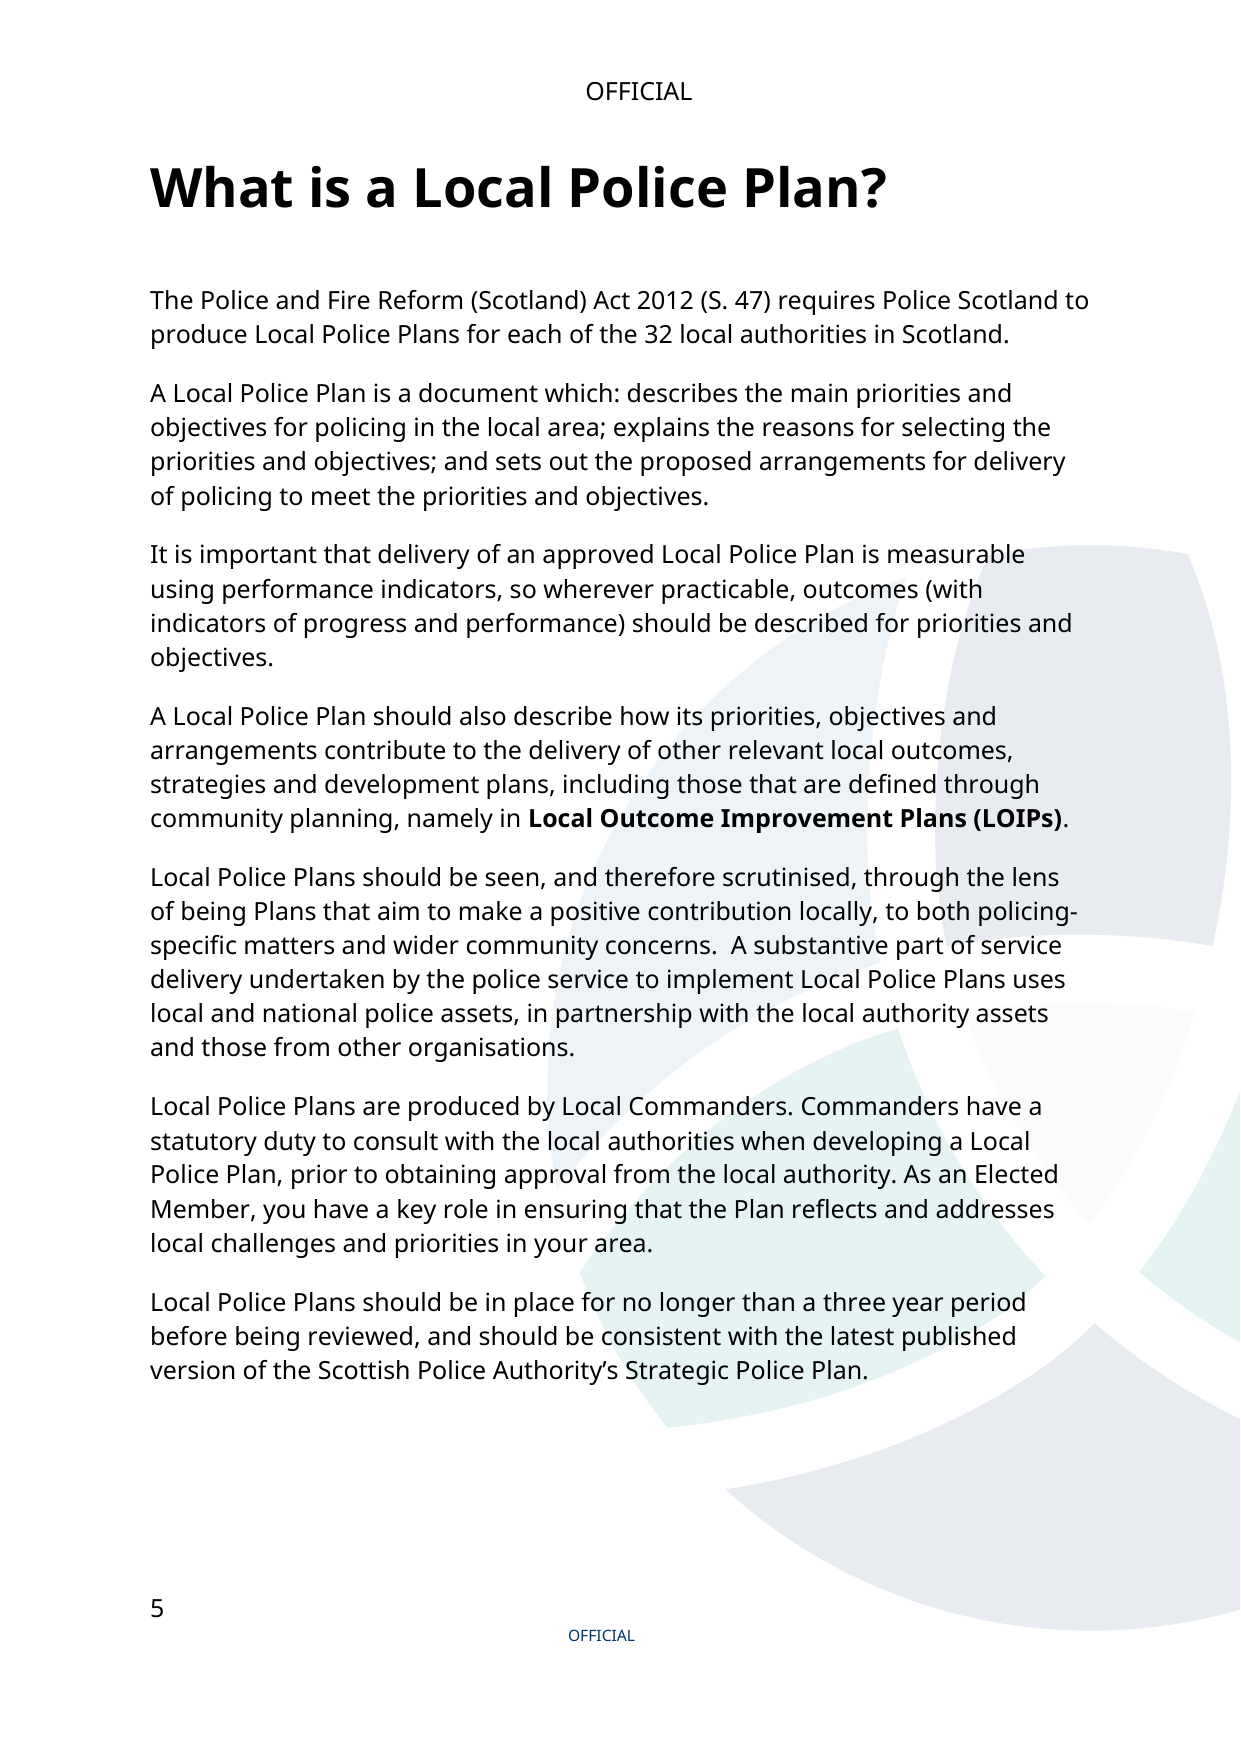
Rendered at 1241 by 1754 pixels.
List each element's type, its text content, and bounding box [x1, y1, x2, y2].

text It is important that delivery of an approved Local Police Plan is measurable using performance indicators, so wherever practicable, outcomes (with indicators of progress and performance) should be described for priorities and objectives. [150, 537, 1090, 673]
picture [1, 0, 1241, 1752]
text A Local Police Plan is a document which: describes the main priorities and objectives for policing in the local area; explains the reasons for selecting the priorities and objectives; and sets out the proposed arrangements for delivery of policing to meet the priorities and objectives. [150, 376, 1090, 512]
text The Police and Fire Reform (Scotland) Act 2012 (S. 47) requires Police Scotland to produce Local Police Plans for each of the 32 local authorities in Scotland. [150, 283, 1090, 351]
text Local Police Plans are produced by Local Commanders. Commanders have a statutory duty to consult with the local authorities when developing a Local Police Plan, prior to obtaining approval from the local authority. As an Elected Member, you have a key role in ensuring that the Plan reflects and addresses local challenges and priorities in your area. [150, 1089, 1090, 1259]
text Local Police Plans should be in place for no longer than a three year period before being reviewed, and should be consistent with the latest published version of the Scottish Police Authority’s Strategic Police Plan. [150, 1284, 1090, 1387]
text What is a Local Police Plan? [150, 150, 1090, 258]
text A Local Police Plan should also describe how its priorities, objectives and arrangements contribute to the delivery of other relevant local outcomes, strategies and development plans, including those that are defined through community planning, namely in Local Outcome Improvement Plans (LOIPs). [150, 698, 1090, 835]
text Local Police Plans should be seen, and therefore scrutinised, through the lens of being Plans that aim to make a positive contribution locally, to both policing-specific matters and wider community concerns. A substantive part of service delivery undertaken by the police service to implement Local Police Plans uses local and national police assets, in partnership with the local authority assets and those from other organisations. [150, 860, 1090, 1064]
